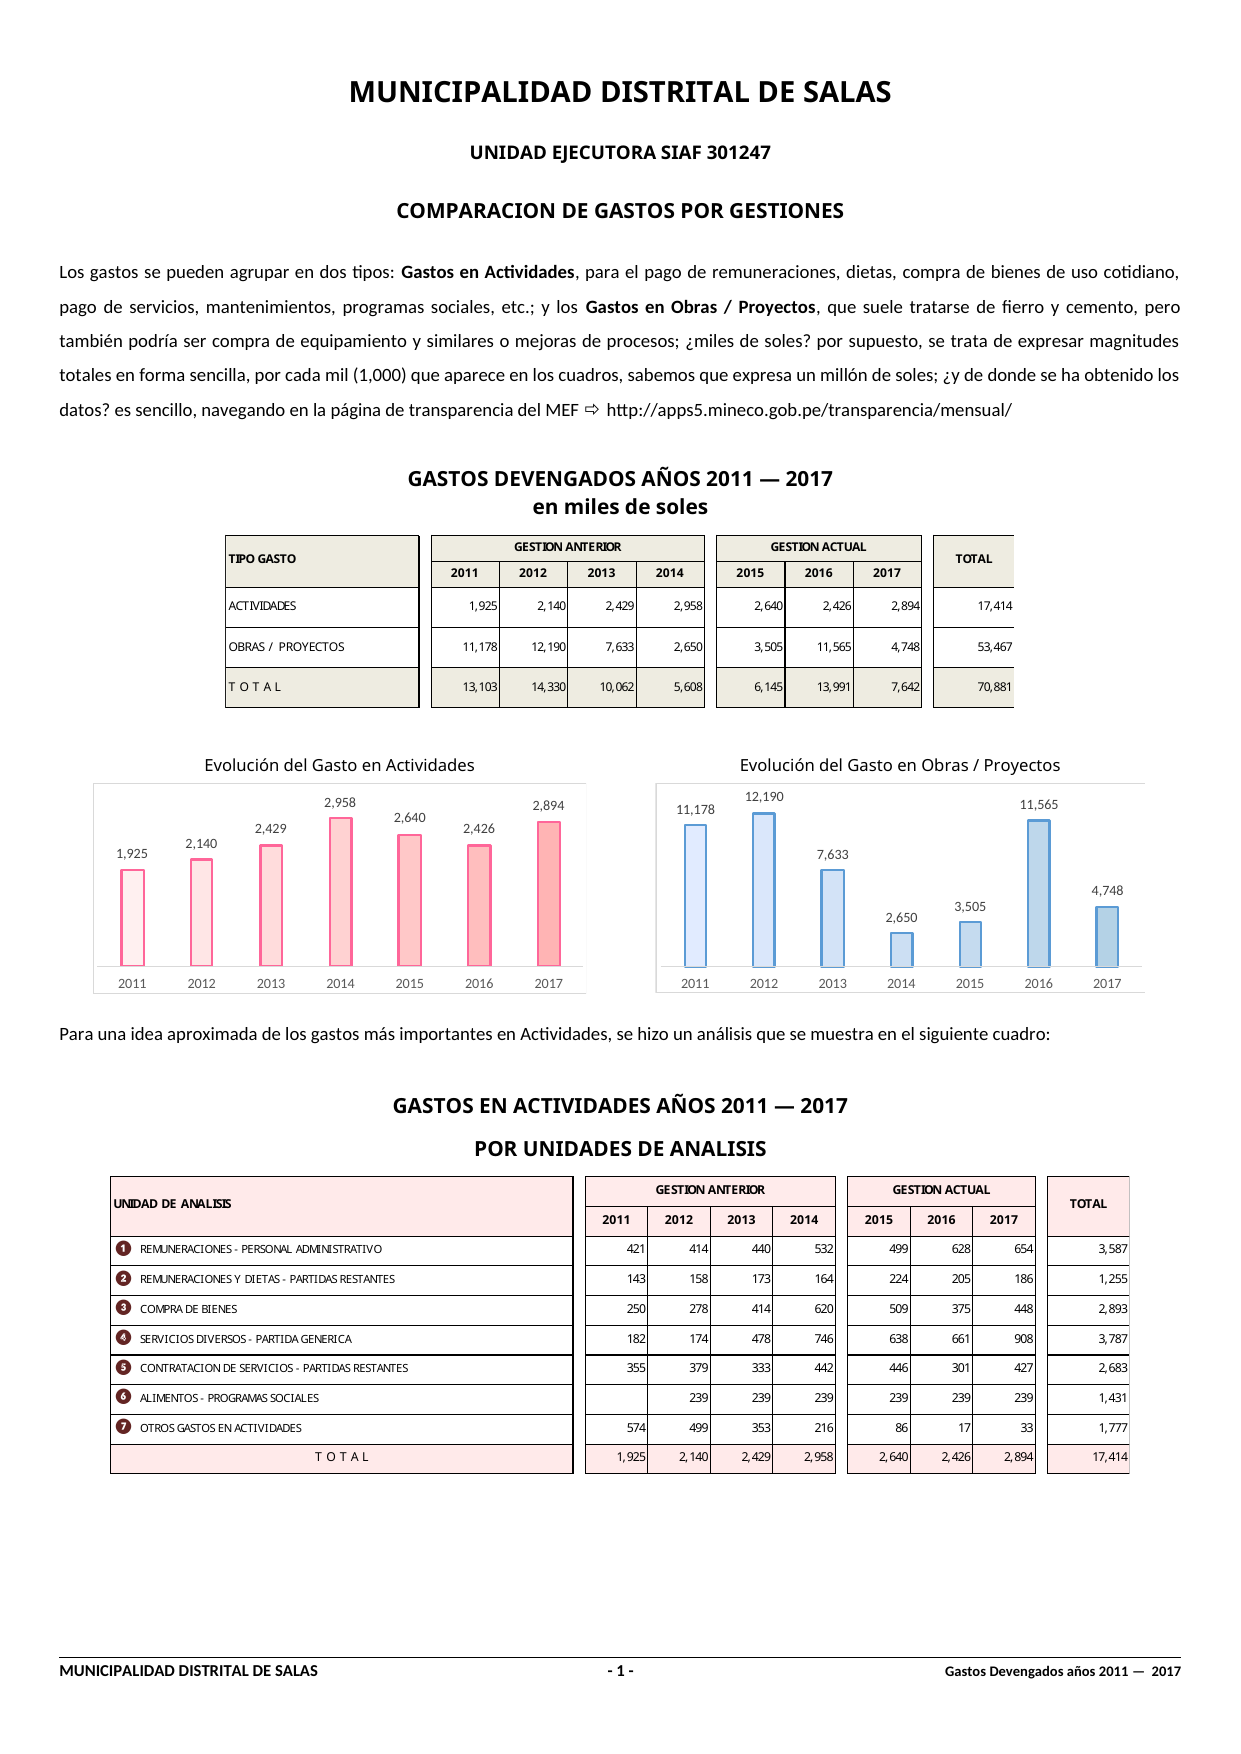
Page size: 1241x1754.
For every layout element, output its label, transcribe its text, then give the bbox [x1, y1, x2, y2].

text Los gastos se pueden agrupar en dos tipos: Gastos en Actividades, para el pago de remuneraciones, dietas, compra de bienes de uso cotidiano, pago de servicios, mantenimientos, programas sociales, etc.; y los Gastos en Obras / Proyectos, que suele tratarse de fierro y cemento, pero también podría ser compra de equipamiento y similares o mejoras de procesos; ¿miles de soles? por supuesto, se trata de expresar magnitudes totales en forma sencilla, por cada mil (1,000) que aparece en los cuadros, sabemos que expresa un millón de soles; ¿y de donde se ha obtenido los datos? es sencillo, navegando en la página de transparencia del MEF http://apps5.mineco.gob.pe/transparencia/mensual/ [59, 261, 1181, 421]
table_cell [620, 783, 1180, 999]
table_header Evolución del Gasto en Obras / Proyectos [620, 754, 1180, 783]
table_cell [59, 783, 620, 999]
text GASTOS EN ACTIVIDADES AÑOS 2011 — 2017 [59, 1091, 1181, 1119]
text GASTOS DEVENGADOS AÑOS 2011 — 2017 [59, 464, 1181, 492]
text MUNICIPALIDAD DISTRITAL DE SALAS [59, 71, 1181, 111]
text COMPARACION DE GASTOS POR GESTIONES [59, 197, 1181, 225]
text Para una idea aproximada de los gastos más importantes en Actividades, se hizo un análisis que se muestra en el siguiente cuadro: [59, 1022, 1181, 1045]
text UNIDAD EJECUTORA SIAF 301247 [59, 139, 1181, 164]
text POR UNIDADES DE ANALISIS [59, 1134, 1181, 1162]
text en miles de soles [59, 492, 1181, 521]
table_header Evolución del Gasto en Actividades [59, 754, 620, 783]
